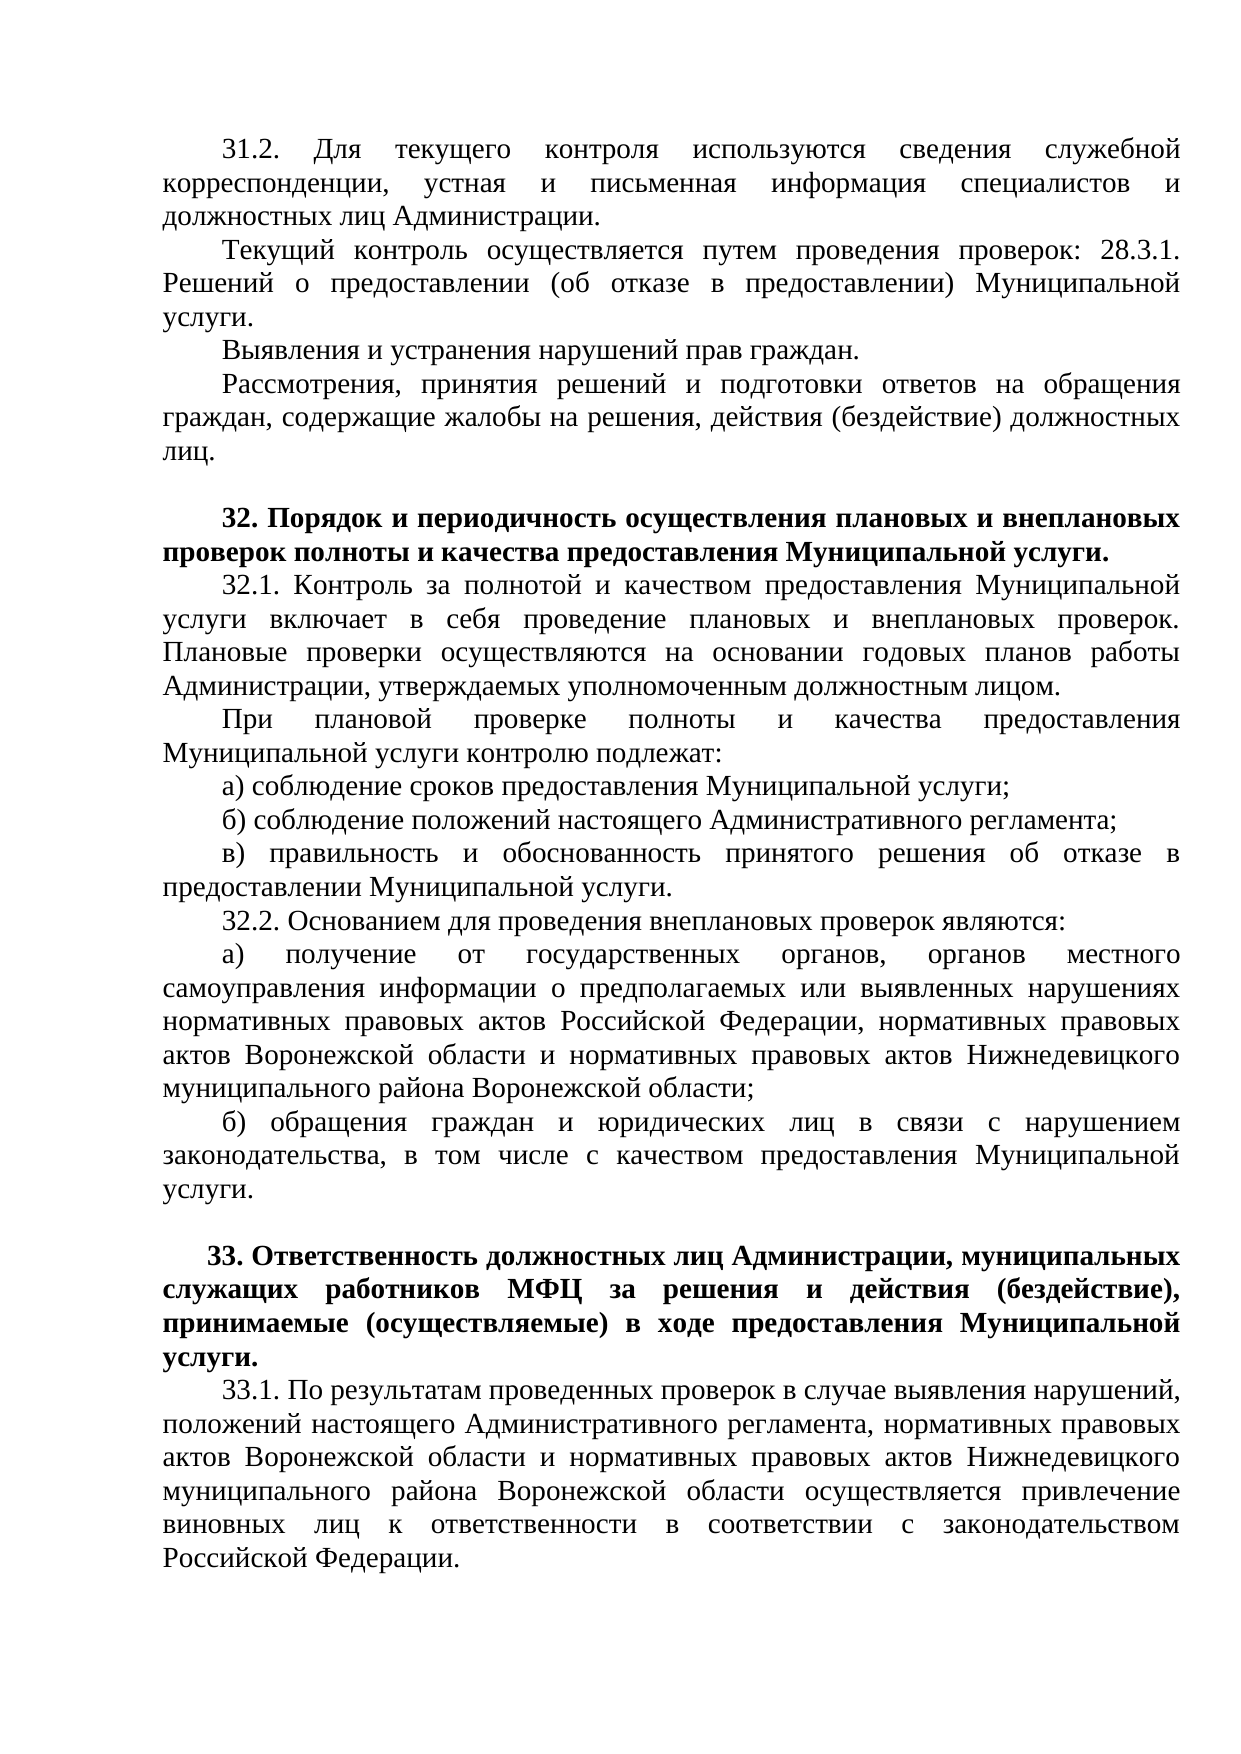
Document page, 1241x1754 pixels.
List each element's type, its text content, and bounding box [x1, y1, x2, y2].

text а) получение от государственных органов, органов местного самоуправления информации о предполагаемых или выявленных нарушениях нормативных правовых актов Российской Федерации, нормативных правовых актов Воронежской области и нормативных правовых актов Нижнедевицкого муниципального района Воронежской области; [162, 936, 1181, 1104]
text Рассмотрения, принятия решений и подготовки ответов на обращения граждан, содержащие жалобы на решения, действия (бездействие) должностных лиц. [162, 366, 1181, 467]
text б) соблюдение положений настоящего Административного регламента; [162, 802, 1181, 836]
text Текущий контроль осуществляется путем проведения проверок: 28.3.1. Решений о предоставлении (об отказе в предоставлении) Муниципальной услуги. [162, 232, 1181, 332]
text Выявления и устранения нарушений прав граждан. [162, 332, 1181, 366]
text 32.2. Основанием для проведения внеплановых проверок являются: [162, 903, 1181, 936]
text 32. Порядок и периодичность осуществления плановых и внеплановых проверок полноты и качества предоставления Муниципальной услуги. [162, 500, 1181, 567]
text 33.1. По результатам проведенных проверок в случае выявления нарушений, положений настоящего Административного регламента, нормативных правовых актов Воронежской области и нормативных правовых актов Нижнедевицкого муниципального района Воронежской области осуществляется привлечение виновных лиц к ответственности в соответствии с законодательством Российской Федерации. [162, 1372, 1181, 1573]
text 32.1. Контроль за полнотой и качеством предоставления Муниципальной услуги включает в себя проведение плановых и внеплановых проверок. Плановые проверки осуществляются на основании годовых планов работы Администрации, утверждаемых уполномоченным должностным лицом. [162, 567, 1181, 701]
text б) обращения граждан и юридических лиц в связи с нарушением законодательства, в том числе с качеством предоставления Муниципальной услуги. [162, 1104, 1181, 1204]
text в) правильность и обоснованность принятого решения об отказе в предоставлении Муниципальной услуги. [162, 836, 1181, 903]
text 33. Ответственность должностных лиц Администрации, муниципальных служащих работников МФЦ за решения и действия (бездействие), принимаемые (осуществляемые) в ходе предоставления Муниципальной услуги. [162, 1238, 1181, 1372]
text При плановой проверке полноты и качества предоставления Муниципальной услуги контролю подлежат: [162, 701, 1181, 768]
text 31.2. Для текущего контроля используются сведения служебной корреспонденции, устная и письменная информация специалистов и должностных лиц Администрации. [162, 131, 1181, 232]
text а) соблюдение сроков предоставления Муниципальной услуги; [162, 768, 1181, 802]
